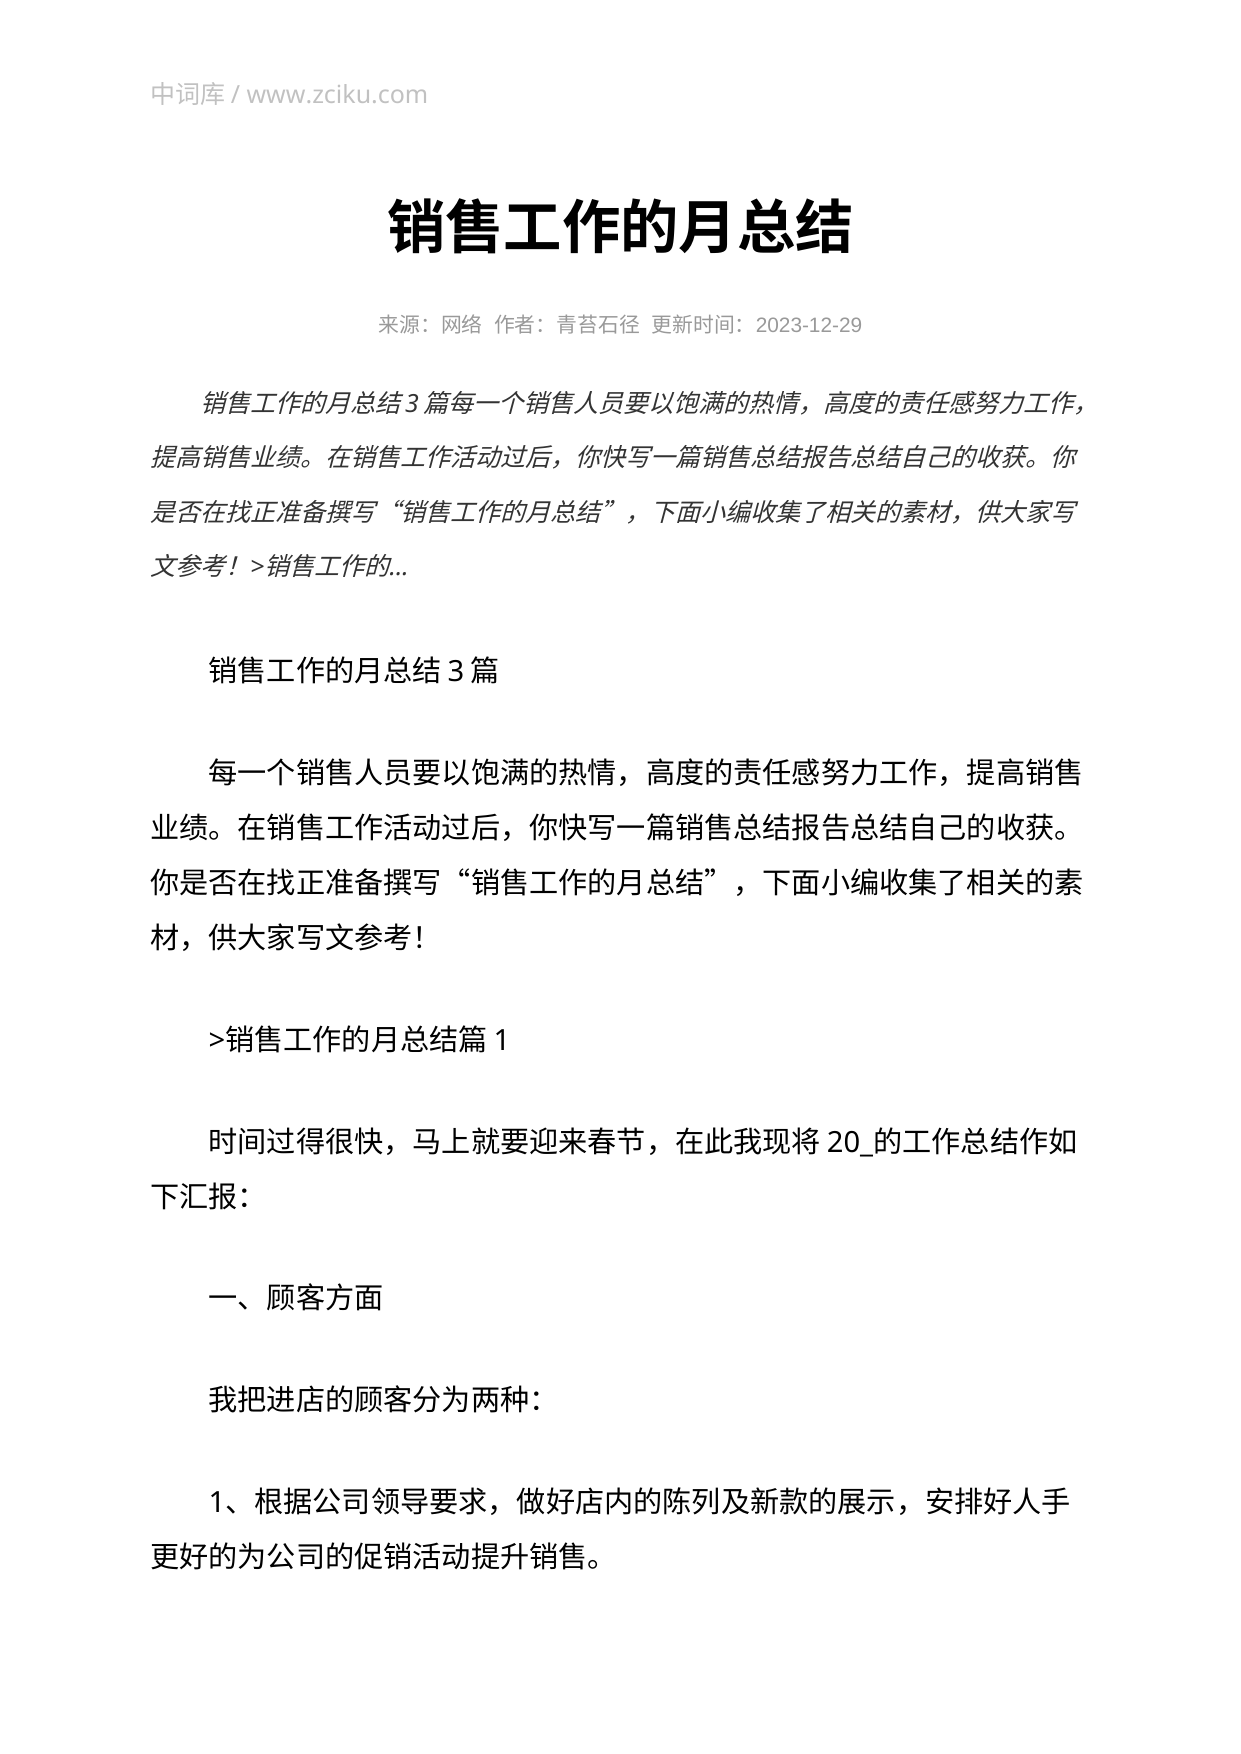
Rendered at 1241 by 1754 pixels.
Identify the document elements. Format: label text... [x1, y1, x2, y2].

subtitle 销售工作的月总结 [150, 181, 1090, 266]
text 来源：网络 作者：青苔石径 更新时间：2023-12-29 [150, 313, 1090, 337]
text 我把进店的顾客分为两种： [150, 1377, 1090, 1419]
text >销售工作的月总结篇1 [150, 1016, 1090, 1059]
text 1、根据公司领导要求，做好店内的陈列及新款的展示，安排好人手更好的为公司的促销活动提升销售。 [150, 1478, 1090, 1576]
text 一、顾客方面 [150, 1275, 1090, 1317]
text 销售工作的月总结3篇 [150, 648, 1090, 690]
text 每一个销售人员要以饱满的热情，高度的责任感努力工作，提高销售业绩。在销售工作活动过后，你快写一篇销售总结报告总结自己的收获。你是否在找正准备撰写“销售工作的月总结”，下面小编收集了相关的素材，供大家写文参考！ [150, 750, 1090, 957]
text 时间过得很快，马上就要迎来春节，在此我现将20_的工作总结作如下汇报： [150, 1118, 1090, 1216]
text 销售工作的月总结3篇每一个销售人员要以饱满的热情，高度的责任感努力工作，提高销售业绩。在销售工作活动过后，你快写一篇销售总结报告总结自己的收获。你是否在找正准备撰写“销售工作的月总结”，下面小编收集了相关的素材，供大家写文参考！>销售工作的... [150, 383, 1090, 583]
